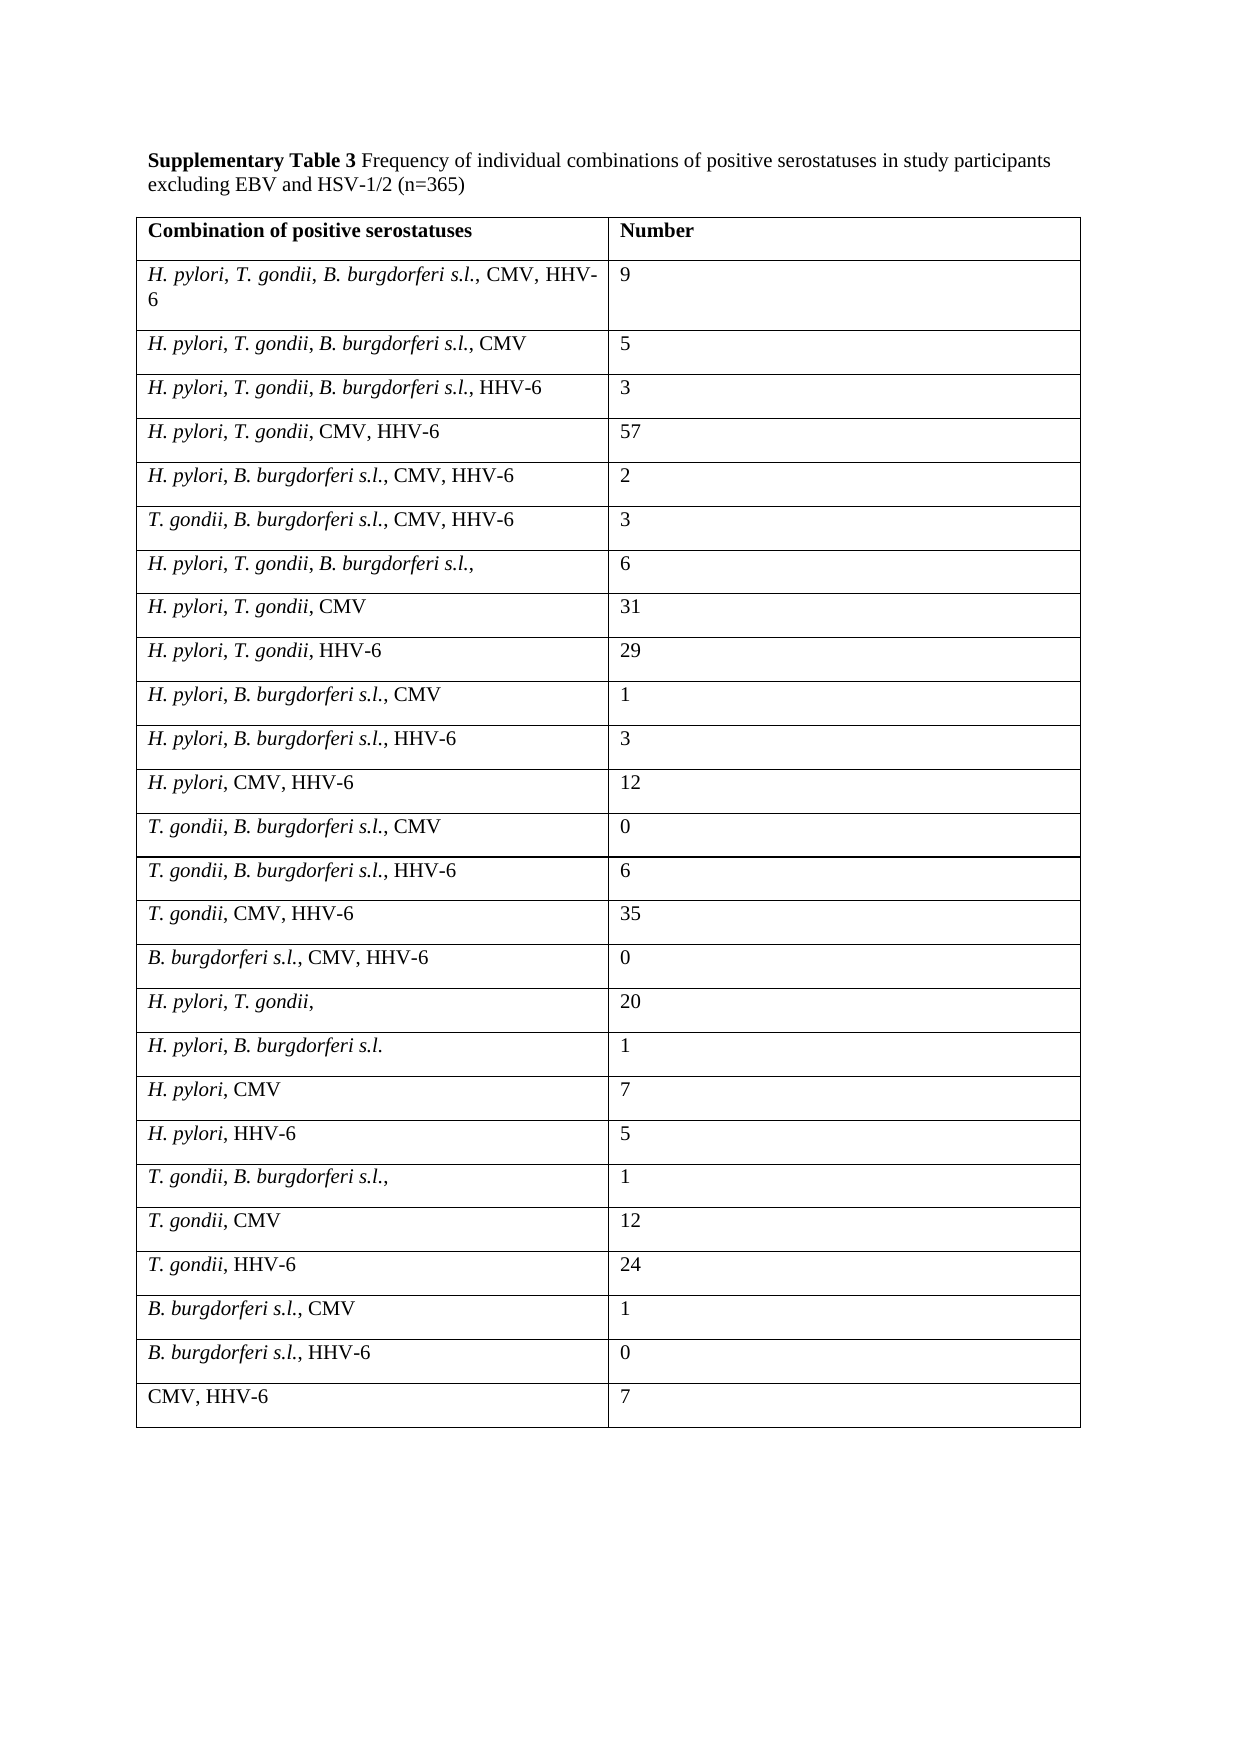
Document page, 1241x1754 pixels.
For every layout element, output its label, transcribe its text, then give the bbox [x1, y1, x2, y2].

table_cell 1 [609, 1033, 1080, 1076]
table_cell H. pylori, B. burgdorferi s.l. [137, 1033, 608, 1076]
table_cell 3 [609, 507, 1080, 549]
table_cell H. pylori, T. gondii, B. burgdorferi s.l., CMV [137, 331, 608, 374]
table_cell H. pylori, T. gondii, [137, 989, 608, 1032]
table_cell 0 [609, 814, 1080, 856]
table_cell H. pylori, B. burgdorferi s.l., CMV, HHV-6 [137, 463, 608, 506]
table_cell 2 [609, 463, 1080, 506]
table_cell H. pylori, T. gondii, HHV-6 [137, 638, 608, 681]
table_cell T. gondii, HHV-6 [137, 1252, 608, 1295]
table_cell H. pylori, T. gondii, B. burgdorferi s.l., CMV, HHV-6 [137, 261, 608, 330]
table_cell H. pylori, CMV [137, 1077, 608, 1119]
table_cell H. pylori, HHV-6 [137, 1121, 608, 1163]
text Supplementary Table 3 Frequency of individual combinations of positive serostatuses in study participants excluding EBV and HSV-1/2 (n=365) [148, 148, 1093, 196]
table_cell H. pylori, CMV, HHV-6 [137, 770, 608, 813]
table_cell 6 [609, 858, 1080, 900]
table_cell H. pylori, T. gondii, CMV [137, 594, 608, 637]
table_cell 1 [609, 1165, 1080, 1207]
table_cell T. gondii, B. burgdorferi s.l., CMV, HHV-6 [137, 507, 608, 549]
table_cell T. gondii, CMV [137, 1208, 608, 1251]
table_cell 24 [609, 1252, 1080, 1295]
table_cell 29 [609, 638, 1080, 681]
table_cell 35 [609, 901, 1080, 944]
table_cell 5 [609, 1121, 1080, 1163]
table_cell T. gondii, B. burgdorferi s.l., HHV-6 [137, 858, 608, 900]
table_cell H. pylori, T. gondii, CMV, HHV-6 [137, 419, 608, 462]
table_cell T. gondii, B. burgdorferi s.l., [137, 1165, 608, 1207]
table_cell 6 [609, 551, 1080, 593]
table_cell CMV, HHV-6 [137, 1384, 608, 1427]
table_cell 0 [609, 1340, 1080, 1383]
table_cell 57 [609, 419, 1080, 462]
table_cell 12 [609, 770, 1080, 813]
table_cell 7 [609, 1384, 1080, 1427]
table_cell H. pylori, B. burgdorferi s.l., CMV [137, 682, 608, 725]
table_header Number [609, 218, 1080, 260]
table_cell 1 [609, 682, 1080, 725]
table_cell H. pylori, T. gondii, B. burgdorferi s.l., [137, 551, 608, 593]
table_cell B. burgdorferi s.l., CMV, HHV-6 [137, 945, 608, 988]
table_cell 9 [609, 261, 1080, 330]
table_cell B. burgdorferi s.l., CMV [137, 1296, 608, 1339]
table_cell 7 [609, 1077, 1080, 1119]
table_header Combination of positive serostatuses [137, 218, 608, 260]
table_cell H. pylori, T. gondii, B. burgdorferi s.l., HHV-6 [137, 375, 608, 418]
table_cell 31 [609, 594, 1080, 637]
table_cell 20 [609, 989, 1080, 1032]
table_cell 5 [609, 331, 1080, 374]
table_cell T. gondii, CMV, HHV-6 [137, 901, 608, 944]
table_cell H. pylori, B. burgdorferi s.l., HHV-6 [137, 726, 608, 769]
table_cell 1 [609, 1296, 1080, 1339]
table_cell 3 [609, 375, 1080, 418]
table_cell 0 [609, 945, 1080, 988]
table_cell B. burgdorferi s.l., HHV-6 [137, 1340, 608, 1383]
table_cell 12 [609, 1208, 1080, 1251]
table_cell 3 [609, 726, 1080, 769]
table_cell T. gondii, B. burgdorferi s.l., CMV [137, 814, 608, 856]
